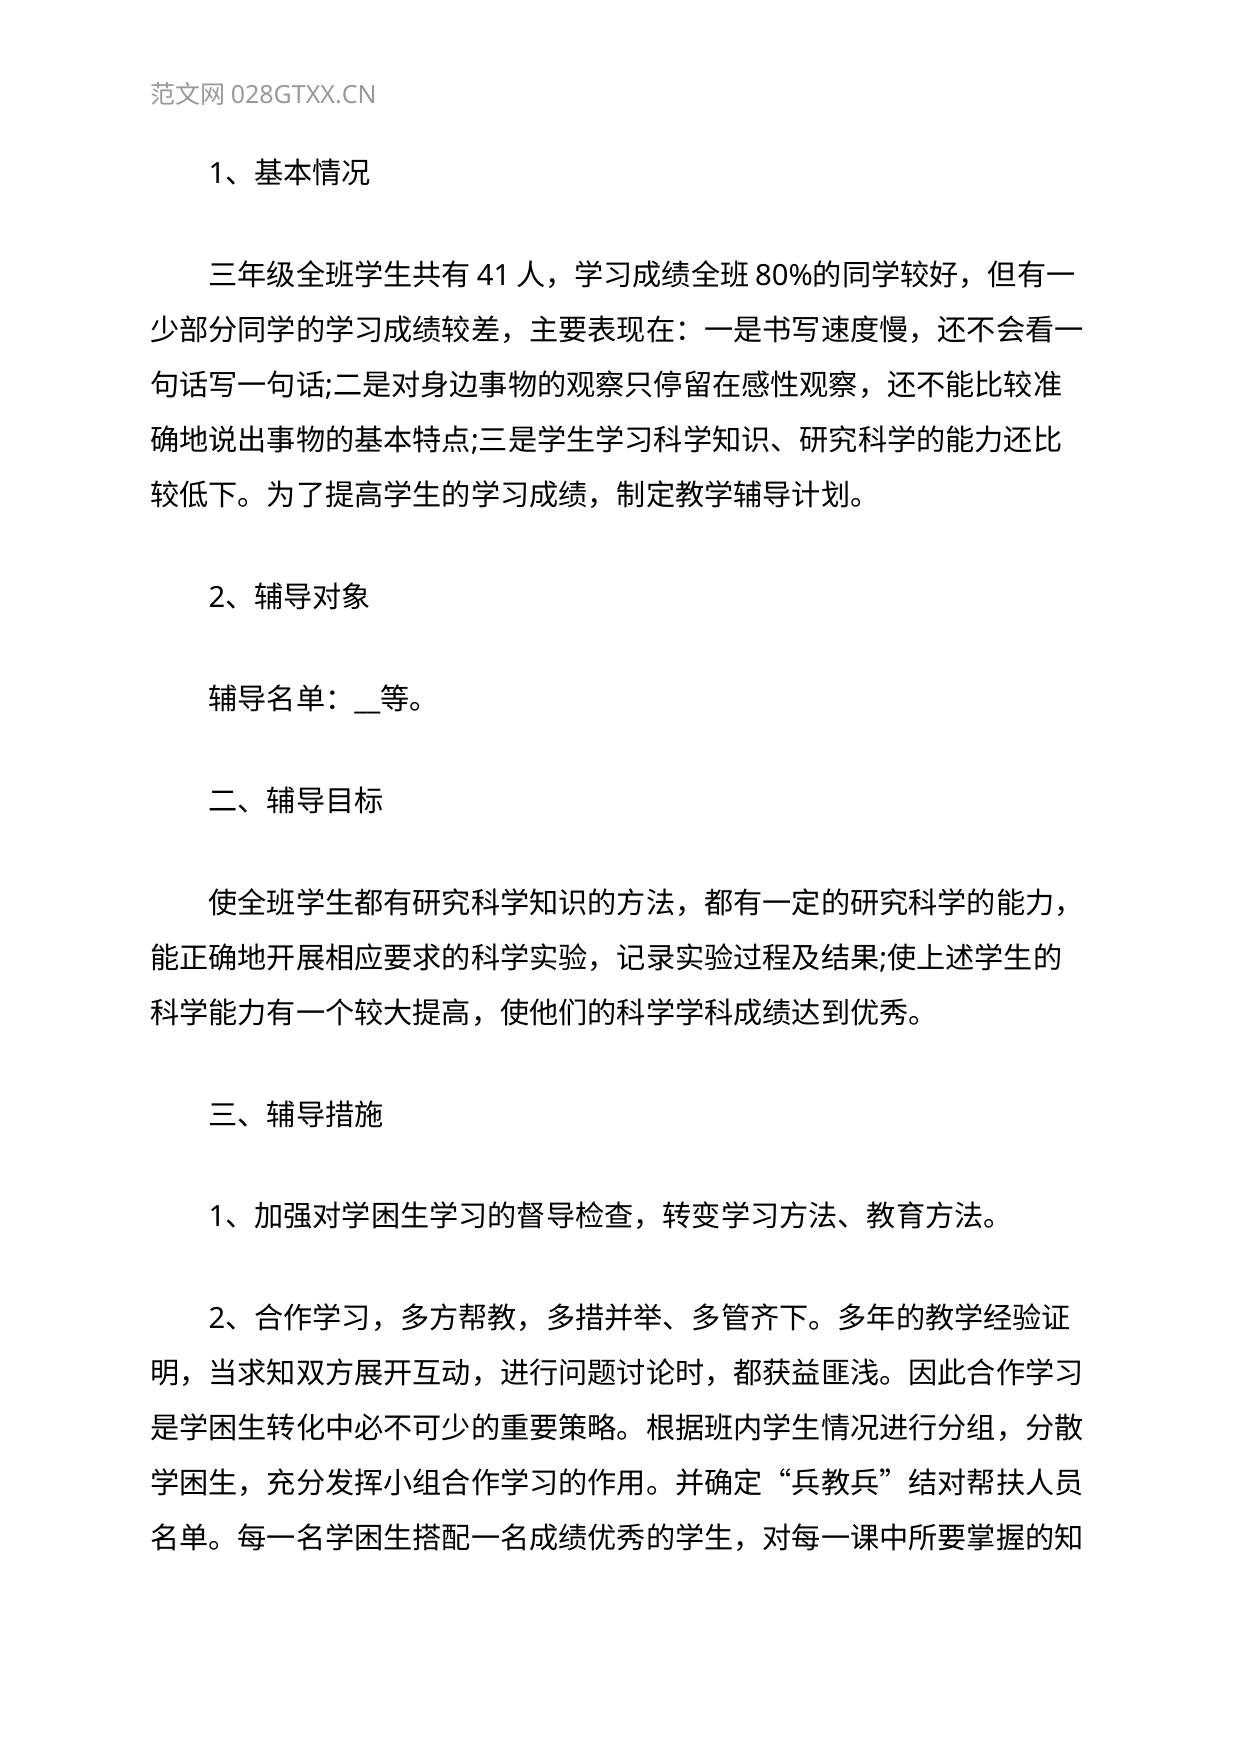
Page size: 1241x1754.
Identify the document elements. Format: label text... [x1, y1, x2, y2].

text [150, 1295, 1090, 1557]
text 使全班学生都有研究科学知识的方法，都有一定的研究科学的能力，能正确地开展相应要求的科学实验，记录实验过程及结果;使上述学生的科学能力有一个较大提高，使他们的科学学科成绩达到优秀。 [150, 879, 1090, 1032]
text 三年级全班学生共有41人，学习成绩全班80%的同学较好，但有一少部分同学的学习成绩较差，主要表现在：一是书写速度慢，还不会看一句话写一句话;二是对身边事物的观察只停留在感性观察，还不能比较准确地说出事物的基本特点;三是学生学习科学知识、研究科学的能力还比较低下。为了提高学生的学习成绩，制定教学辅导计划。 [150, 252, 1090, 514]
text 1、基本情况 [150, 150, 1090, 192]
text 2、辅导对象 [150, 574, 1090, 616]
text 1、加强对学困生学习的督导检查，转变学习方法、教育方法。 [150, 1193, 1090, 1235]
text 三、辅导措施 [150, 1091, 1090, 1133]
text 辅导名单：__等。 [150, 676, 1090, 718]
text 二、辅导目标 [150, 778, 1090, 820]
